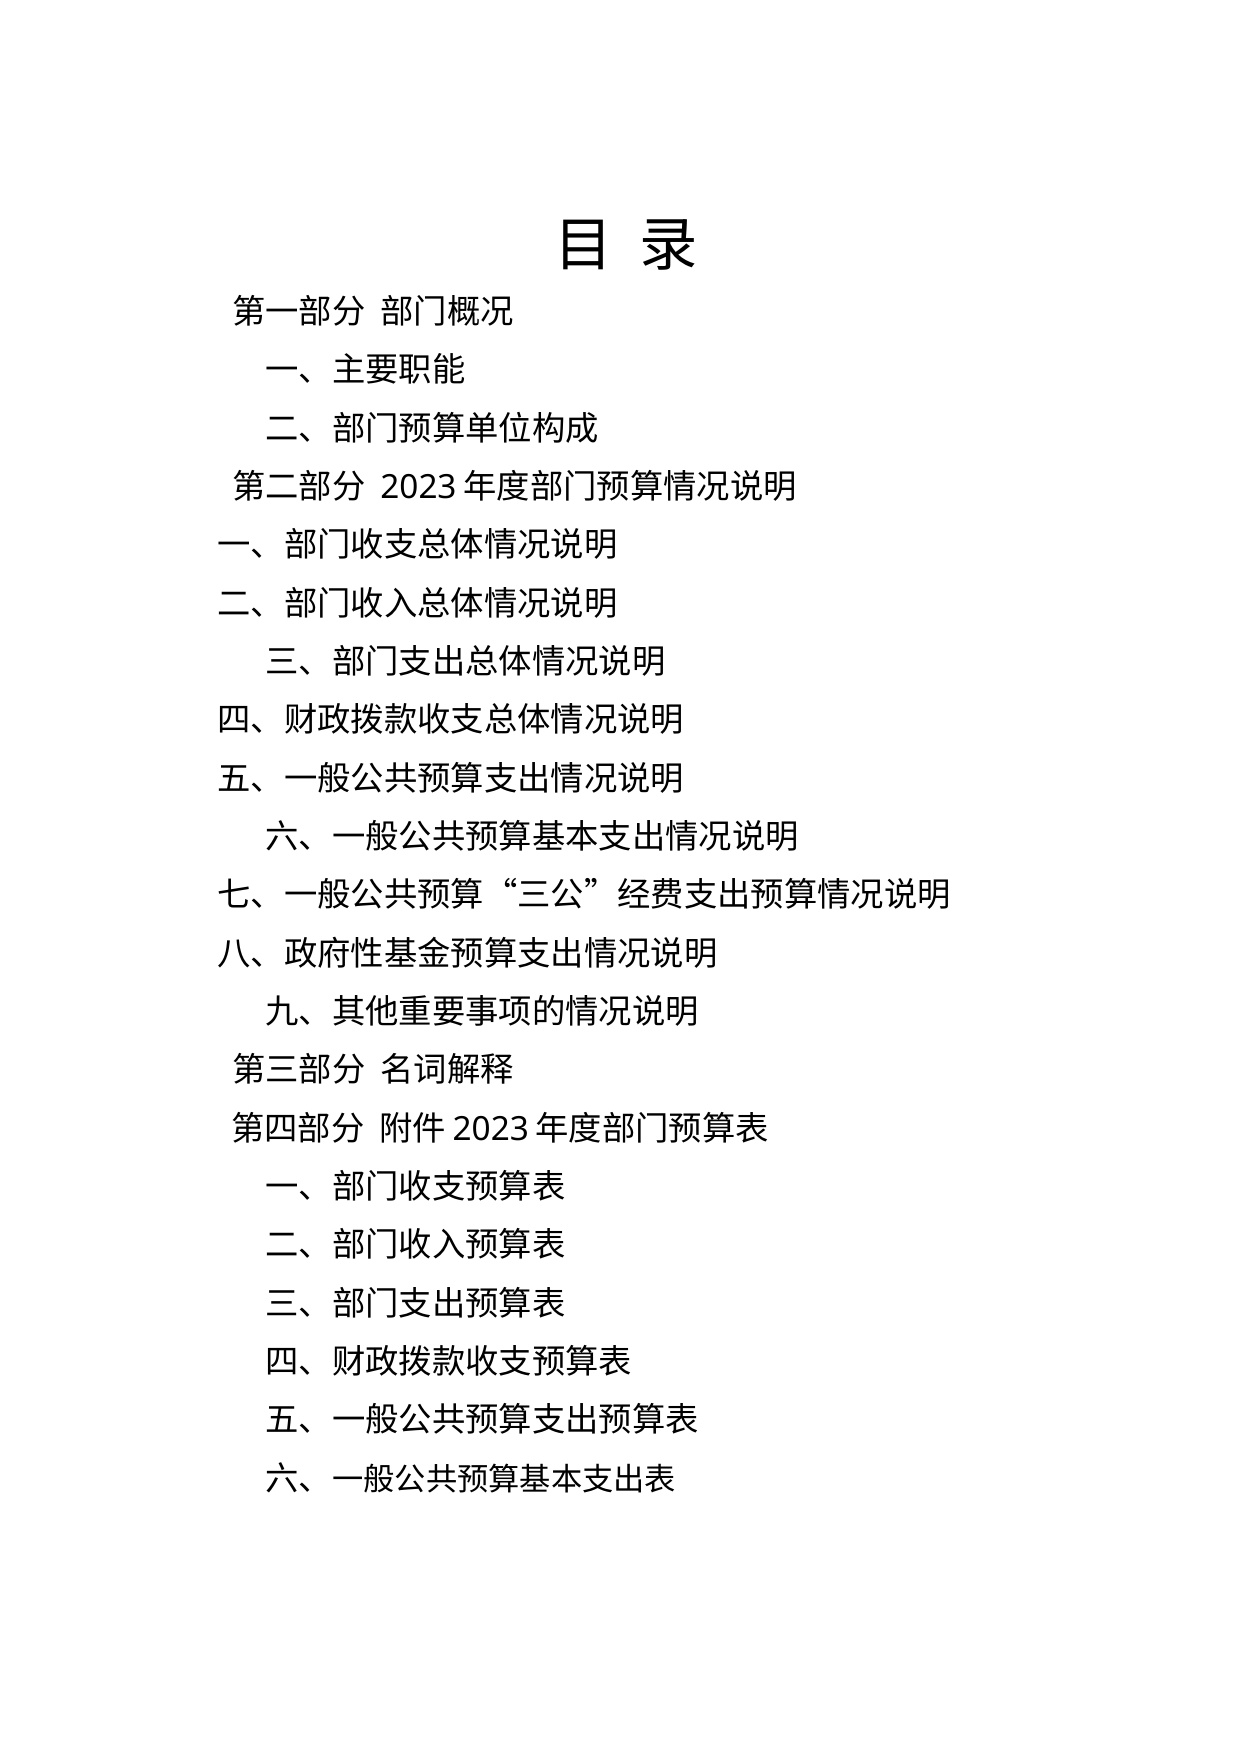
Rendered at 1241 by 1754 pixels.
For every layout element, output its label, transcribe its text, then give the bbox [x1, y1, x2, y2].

text 二、部门收入总体情况说明 [165, 568, 1087, 627]
text 七、一般公共预算“三公”经费支出预算情况说明 [165, 860, 1087, 918]
text 二、部门预算单位构成 [165, 393, 1087, 452]
text 第四部分 附件2023年度部门预算表 [165, 1093, 1087, 1152]
text 一、部门收支预算表 [165, 1152, 1081, 1210]
text 目 录 [165, 218, 1087, 277]
text 三、部门支出预算表 [165, 1268, 1081, 1327]
text 九、其他重要事项的情况说明 [165, 977, 1087, 1035]
text 五、一般公共预算支出情况说明 [165, 743, 1087, 802]
text 一、主要职能 [165, 335, 1087, 393]
text 一、部门收支总体情况说明 [165, 510, 1087, 568]
text 四、财政拨款收支预算表 [165, 1327, 1081, 1385]
text 四、财政拨款收支总体情况说明 [165, 685, 1087, 743]
text 第一部分 部门概况 [165, 277, 1087, 335]
text 六、一般公共预算基本支出情况说明 [165, 802, 1087, 860]
text 八、政府性基金预算支出情况说明 [165, 918, 1087, 977]
text 六、一般公共预算基本支出表 [165, 1443, 1081, 1502]
text 第三部分 名词解释 [165, 1035, 1087, 1093]
text 三、部门支出总体情况说明 [165, 627, 1087, 685]
text 第二部分 2023年度部门预算情况说明 [165, 452, 1087, 510]
text 二、部门收入预算表 [165, 1210, 1081, 1268]
text 五、一般公共预算支出预算表 [165, 1385, 1081, 1443]
